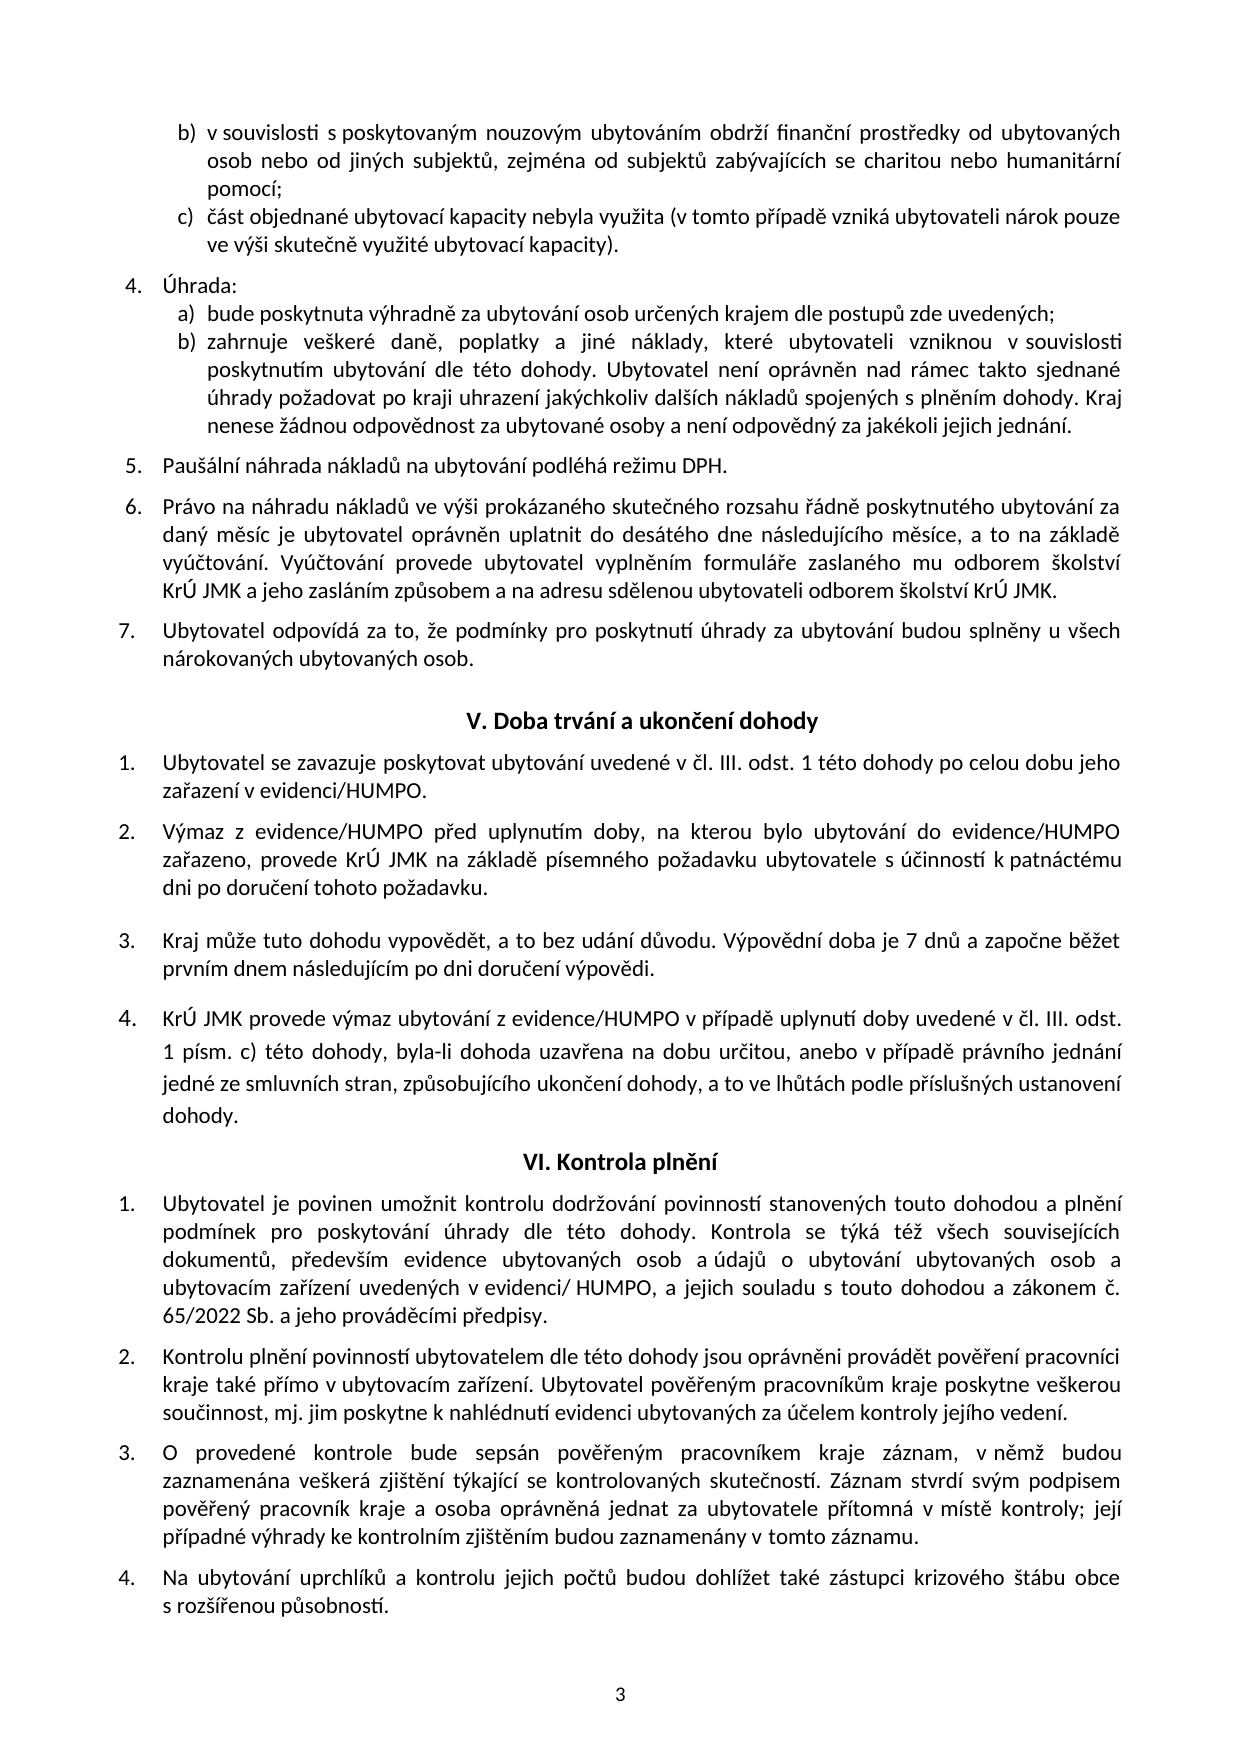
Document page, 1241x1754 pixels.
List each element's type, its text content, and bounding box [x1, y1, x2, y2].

list Kontrolu plnění povinností ubytovatelem dle této dohody jsou oprávněni provádět pověření pracovníci kraje také přímo v ubytovacím zařízení. Ubytovatel pověřeným pracovníkům kraje poskytne veškerou součinnost, mj. jim poskytne k nahlédnutí evidenci ubytovaných za účelem kontroly jejího vedení. [118, 1342, 1122, 1426]
list V. Doba trvání a ukončení dohody [162, 705, 1122, 736]
list Ubytovatel odpovídá za to, že podmínky pro poskytnutí úhrady za ubytování budou splněny u všech nárokovaných ubytovaných osob. [118, 616, 1122, 672]
list Kraj může tuto dohodu vypovědět, a to bez udání důvodu. Výpovědní doba je 7 dnů a započne běžet prvním dnem následujícím po dni doručení výpovědi. [118, 926, 1122, 982]
list O provedené kontrole bude sepsán pověřeným pracovníkem kraje záznam, v němž budou zaznamenána veškerá zjištění týkající se kontrolovaných skutečností. Záznam stvrdí svým podpisem pověřený pracovník kraje a osoba oprávněná jednat za ubytovatele přítomná v místě kontroly; její případné výhrady ke kontrolním zjištěním budou zaznamenány v tomto záznamu. [118, 1438, 1122, 1550]
list Na ubytování uprchlíků a kontrolu jejich počtů budou dohlížet také zástupci krizového štábu obce s rozšířenou působností. [118, 1563, 1122, 1619]
list v souvislosti s poskytovaným nouzovým ubytováním obdrží finanční prostředky od ubytovaných osob nebo od jiných subjektů, zejména od subjektů zabývajících se charitou nebo humanitární pomocí; [177, 118, 1122, 202]
list Úhrada: [125, 271, 1122, 299]
list Ubytovatel se zavazuje poskytovat ubytování uvedené v čl. III. odst. 1 této dohody po celou dobu jeho zařazení v evidenci/HUMPO. [118, 748, 1122, 804]
list zahrnuje veškeré daně, poplatky a jiné náklady, které ubytovateli vzniknou v souvislosti poskytnutím ubytování dle této dohody. Ubytovatel není oprávněn nad rámec takto sjednané úhrady požadovat po kraji uhrazení jakýchkoliv dalších nákladů spojených s plněním dohody. Kraj nenese žádnou odpovědnost za ubytované osoby a není odpovědný za jakékoli jejich jednání. [177, 327, 1122, 439]
list Výmaz z evidence/HUMPO před uplynutím doby, na kterou bylo ubytování do evidence/HUMPO zařazeno, provede KrÚ JMK na základě písemného požadavku ubytovatele s účinností k patnáctému dni po doručení tohoto požadavku. [118, 817, 1122, 901]
list Právo na náhradu nákladů ve výši prokázaného skutečného rozsahu řádně poskytnutého ubytování za daný měsíc je ubytovatel oprávněn uplatnit do desátého dne následujícího měsíce, a to na základě vyúčtování. Vyúčtování provede ubytovatel vyplněním formuláře zaslaného mu odborem školství KrÚ JMK a jeho zasláním způsobem a na adresu sdělenou ubytovateli odborem školství KrÚ JMK. [125, 492, 1122, 604]
list Paušální náhrada nákladů na ubytování podléhá režimu DPH. [125, 451, 1122, 479]
list bude poskytnuta výhradně za ubytování osob určených krajem dle postupů zde uvedených; [177, 299, 1122, 327]
list část objednané ubytovací kapacity nebyla využita (v tomto případě vzniká ubytovateli nárok pouze ve výši skutečně využité ubytovací kapacity). [177, 202, 1122, 258]
list Ubytovatel je povinen umožnit kontrolu dodržování povinností stanovených touto dohodou a plnění podmínek pro poskytování úhrady dle této dohody. Kontrola se týká též všech souvisejících dokumentů, především evidence ubytovaných osob a údajů o ubytování ubytovaných osob a ubytovacím zařízení uvedených v evidenci/ HUMPO, a jejich souladu s touto dohodou a zákonem č. 65/2022 Sb. a jeho prováděcími předpisy. [118, 1189, 1122, 1329]
text VI. Kontrola plnění [118, 1146, 1122, 1177]
list KrÚ JMK provede výmaz ubytování z evidence/HUMPO v případě uplynutí doby uvedené v čl. III. odst. 1 písm. c) této dohody, byla-li dohoda uzavřena na dobu určitou, anebo v případě právního jednání jedné ze smluvních stran, způsobujícího ukončení dohody, a to ve lhůtách podle příslušných ustanovení dohody. [118, 1002, 1122, 1129]
